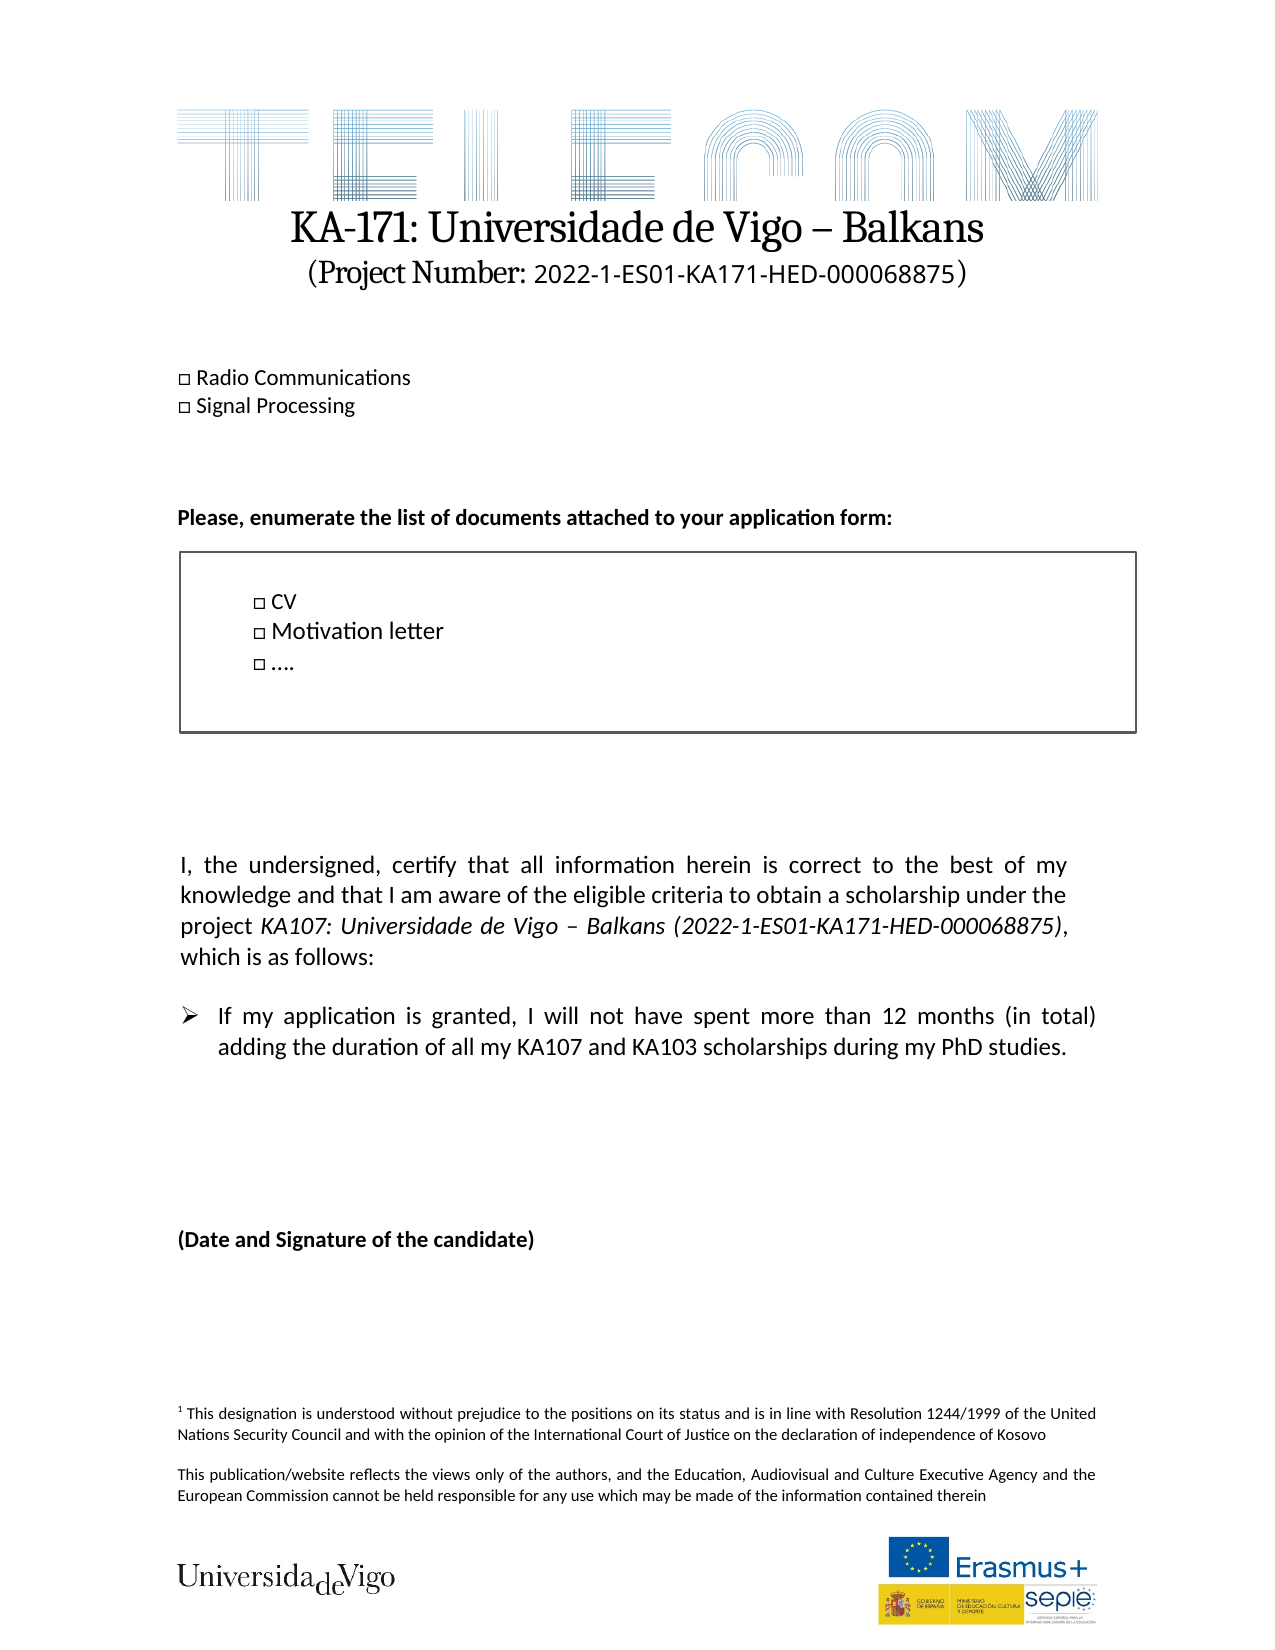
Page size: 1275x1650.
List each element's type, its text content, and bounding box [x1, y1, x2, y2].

text □ Motivation letter [252, 615, 1098, 646]
text □ …. [252, 646, 1098, 676]
picture [177, 104, 1098, 201]
text □ Signal Processing [177, 391, 1098, 419]
text □ Radio Communications [177, 363, 1098, 391]
text □ CV [252, 587, 1098, 615]
picture [177, 1562, 400, 1603]
text (Date and Signature of the candidate) [177, 1225, 1098, 1253]
text Please, enumerate the list of documents attached to your application form: [177, 503, 1098, 531]
text I, the undersigned, certify that all information herein is correct to the best of my knowledge and that I am aware of the eligible criteria to obtain a scholarship under the project KA107: Universidade de Vigo – Balkans (2022-1-ES01-KA171-HED-000068875), which is as follows: [180, 849, 1068, 971]
list If my application is granted, I will not have spent more than 12 months (in total) adding the duration of all my KA107 and KA103 scholarships during my PhD studies. [180, 1000, 1098, 1061]
picture [877, 1525, 1098, 1625]
